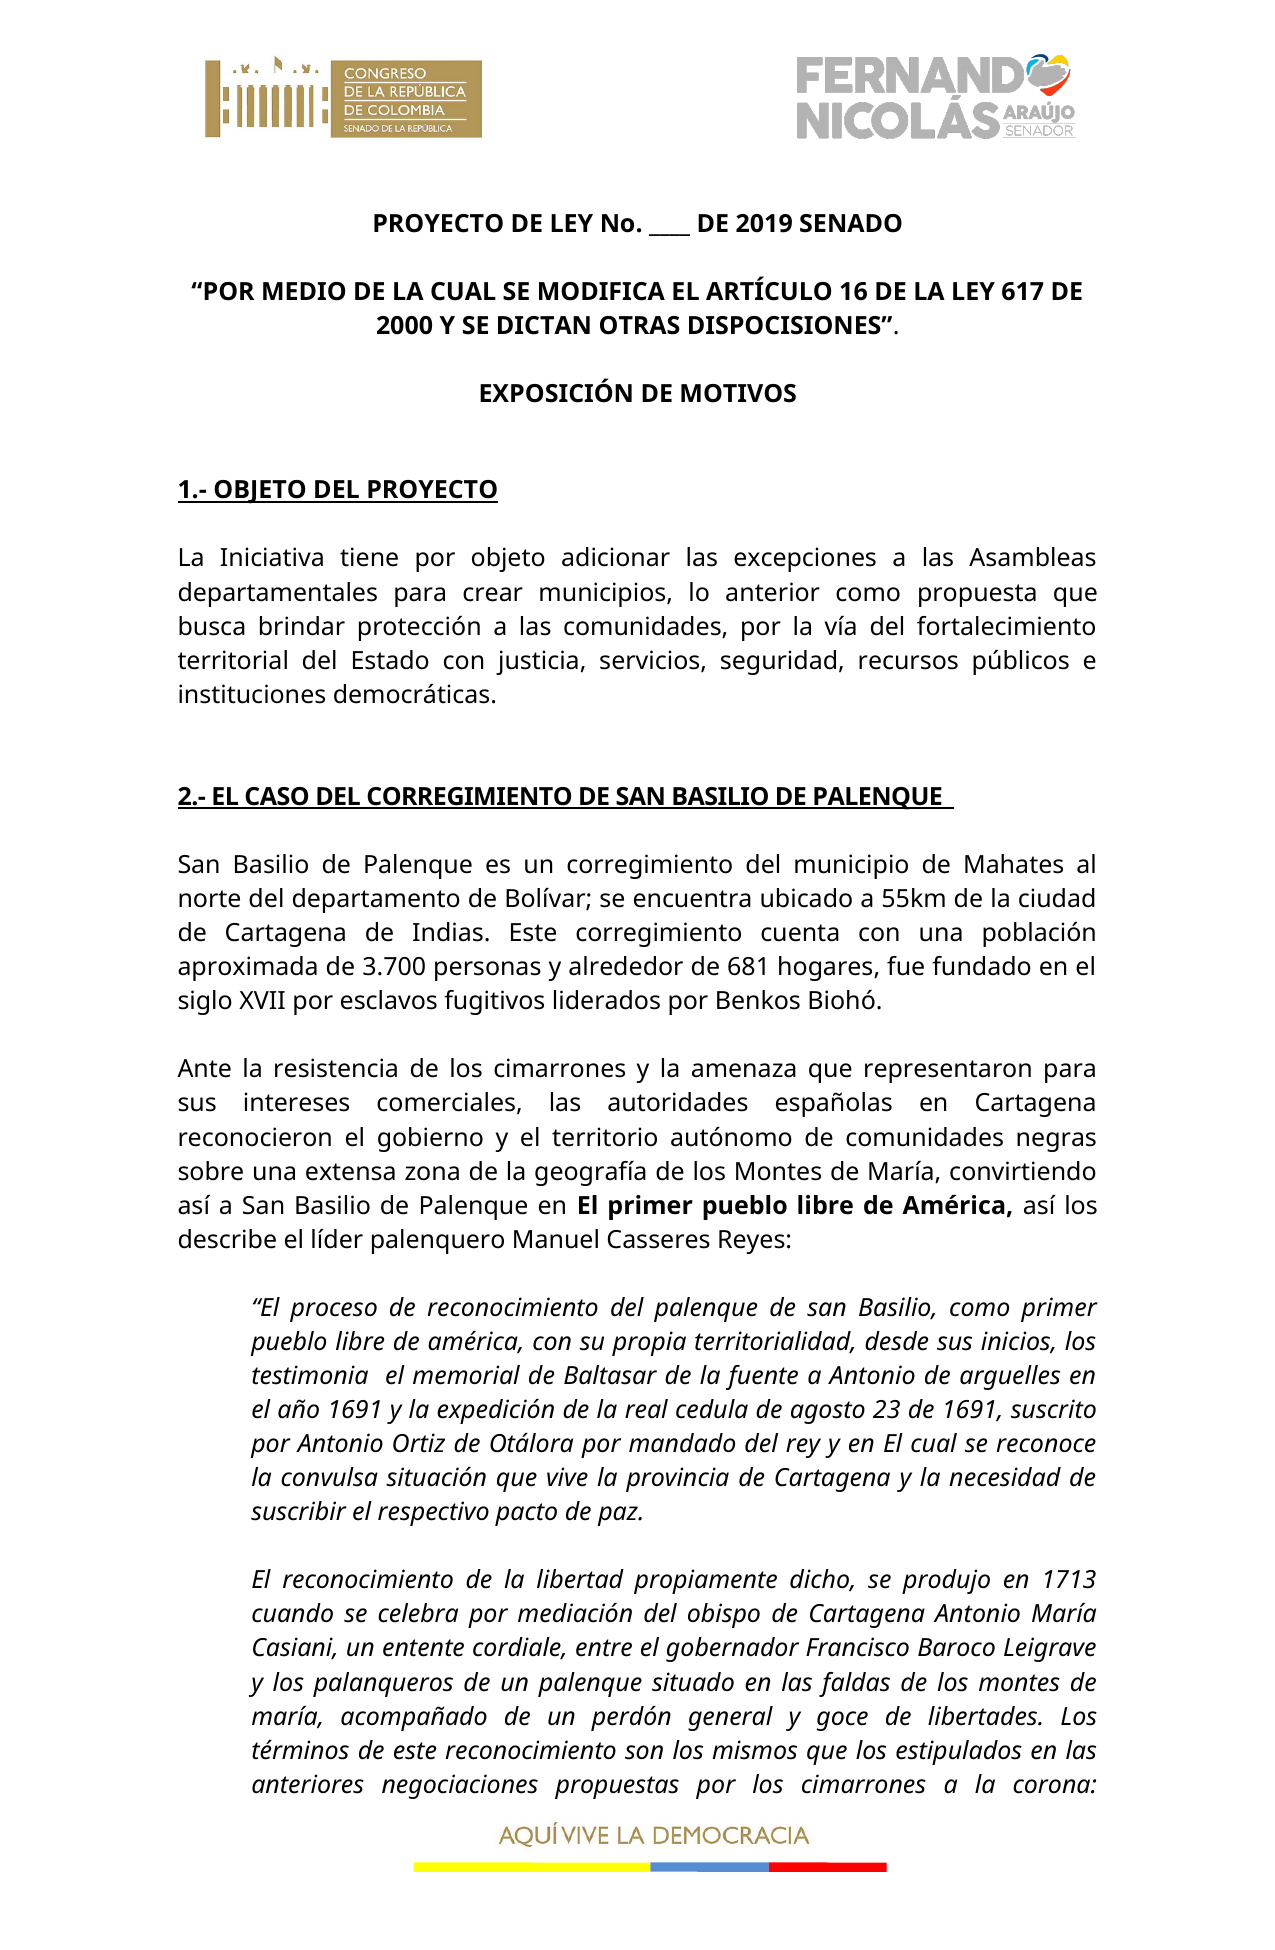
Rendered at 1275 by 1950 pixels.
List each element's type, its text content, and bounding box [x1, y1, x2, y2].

picture [785, 47, 1081, 149]
text 1.- OBJETO DEL PROYECTO [177, 472, 1098, 506]
text “El proceso de reconocimiento del palenque de san Basilio, como primer pueblo libre de américa, con su propia territorialidad, desde sus inicios, los testimonia el memorial de Baltasar de la fuente a Antonio de arguelles en el año 1691 y la expedición de la real cedula de agosto 23 de 1691, suscrito por Antonio Ortiz de Otálora por mandado del rey y en El cual se reconoce la convulsa situación que vive la provincia de Cartagena y la necesidad de suscribir el respectivo pacto de paz. [251, 1289, 1098, 1528]
text EXPOSICIÓN DE MOTIVOS [177, 376, 1098, 410]
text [251, 1562, 1098, 1800]
text Ante la resistencia de los cimarrones y la amenaza que representaron para sus intereses comerciales, las autoridades españolas en Cartagena reconocieron el gobierno y el territorio autónomo de comunidades negras sobre una extensa zona de la geografía de los Montes de María, convirtiendo así a San Basilio de Palenque en El primer pueblo libre de América, así los describe el líder palenquero Manuel Casseres Reyes: [177, 1051, 1098, 1255]
text 2.- EL CASO DEL CORREGIMIENTO DE SAN BASILIO DE PALENQUE [177, 778, 1098, 813]
text San Basilio de Palenque es un corregimiento del municipio de Mahates al norte del departamento de Bolívar; se encuentra ubicado a 55km de la ciudad de Cartagena de Indias. Este corregimiento cuenta con una población aproximada de 3.700 personas y alrededor de 681 hogares, fue fundado en el siglo XVII por esclavos fugitivos liderados por Benkos Biohó. [177, 847, 1098, 1017]
picture [457, 1814, 848, 1859]
picture [194, 47, 491, 149]
list La Iniciativa tiene por objeto adicionar las excepciones a las Asambleas departamentales para crear municipios, lo anterior como propuesta que busca brindar protección a las comunidades, por la vía del fortalecimiento territorial del Estado con justicia, servicios, seguridad, recursos públicos e instituciones democráticas. [177, 540, 1098, 710]
text PROYECTO DE LEY No. ____ DE 2019 SENADO [177, 206, 1098, 239]
text “POR MEDIO DE LA CUAL SE MODIFICA EL ARTÍCULO 16 DE LA LEY 617 DE 2000 Y SE DICTAN OTRAS DISPOCISIONES”. [177, 274, 1098, 342]
